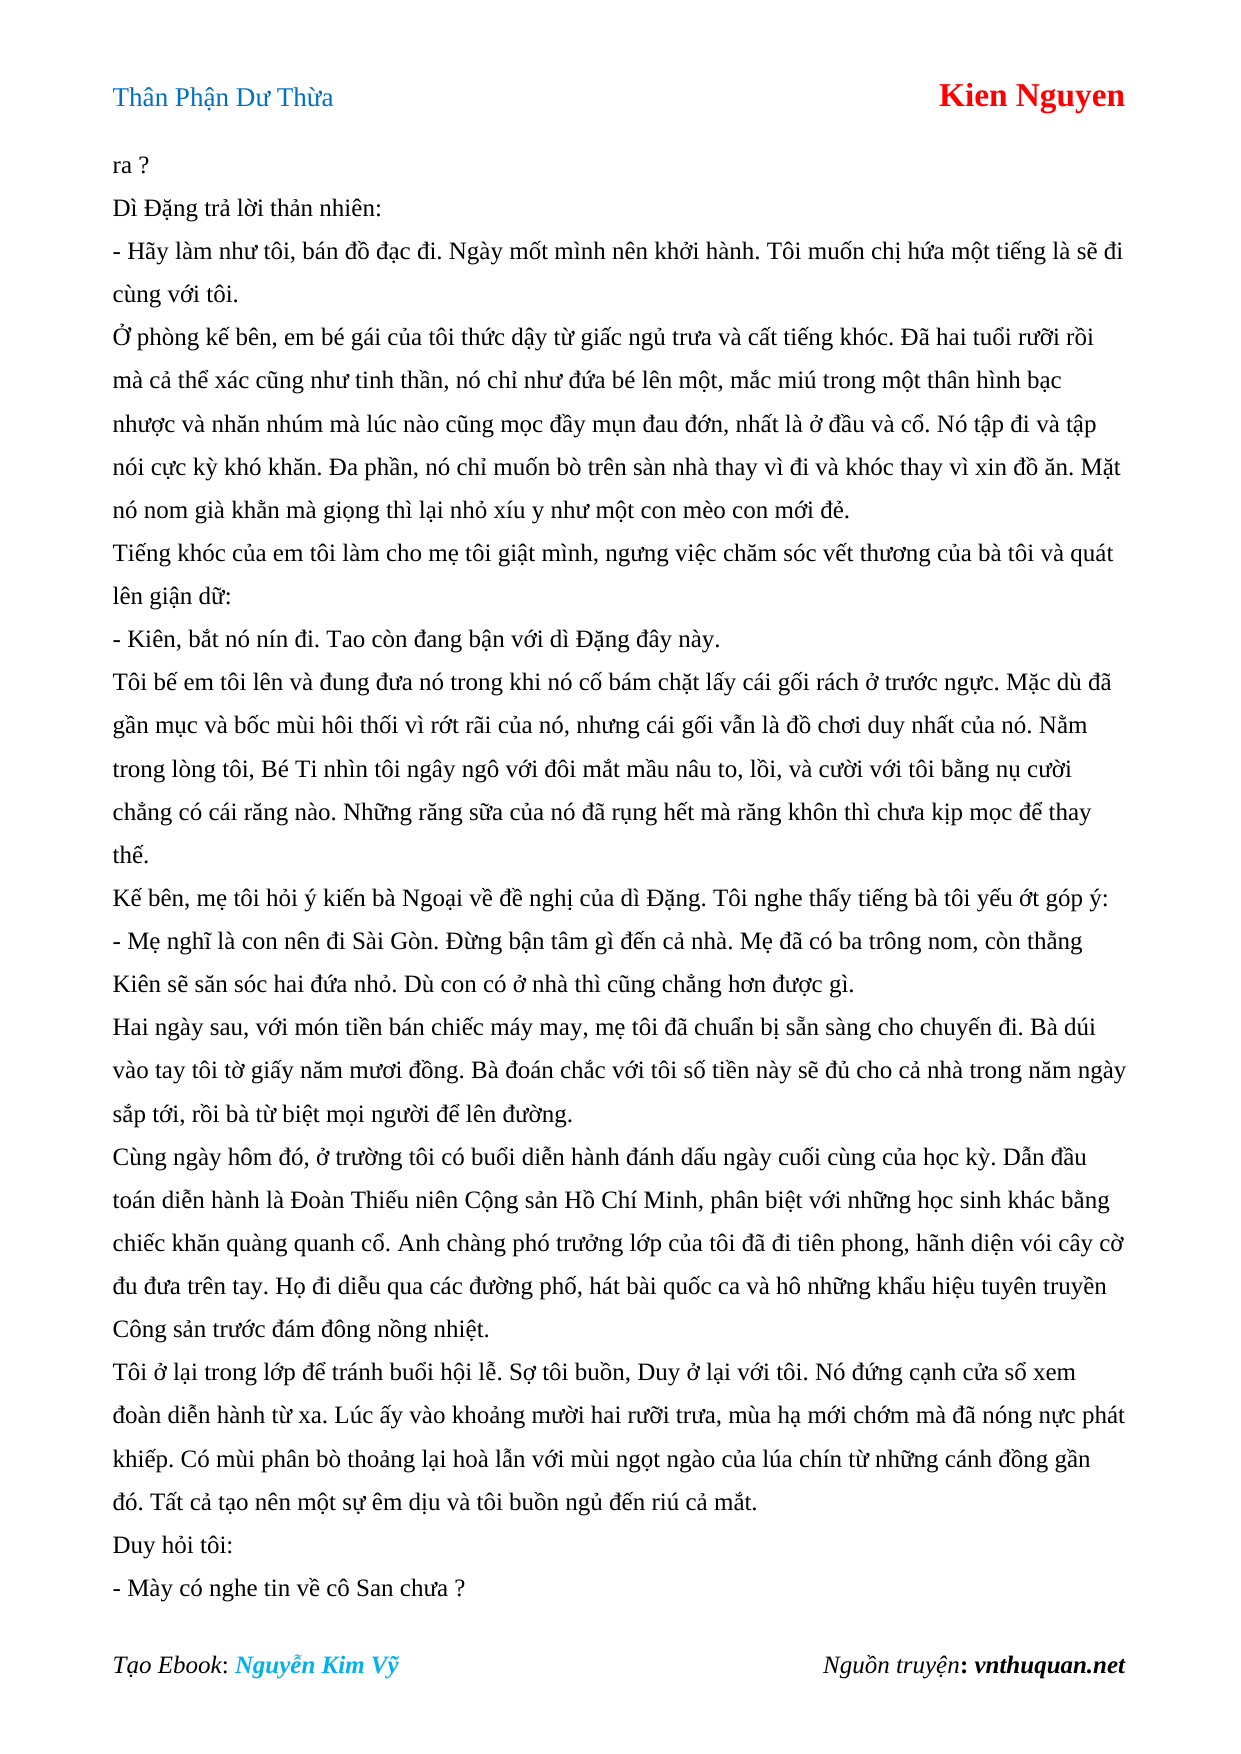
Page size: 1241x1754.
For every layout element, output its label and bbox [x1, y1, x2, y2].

text [112, 150, 1128, 1602]
